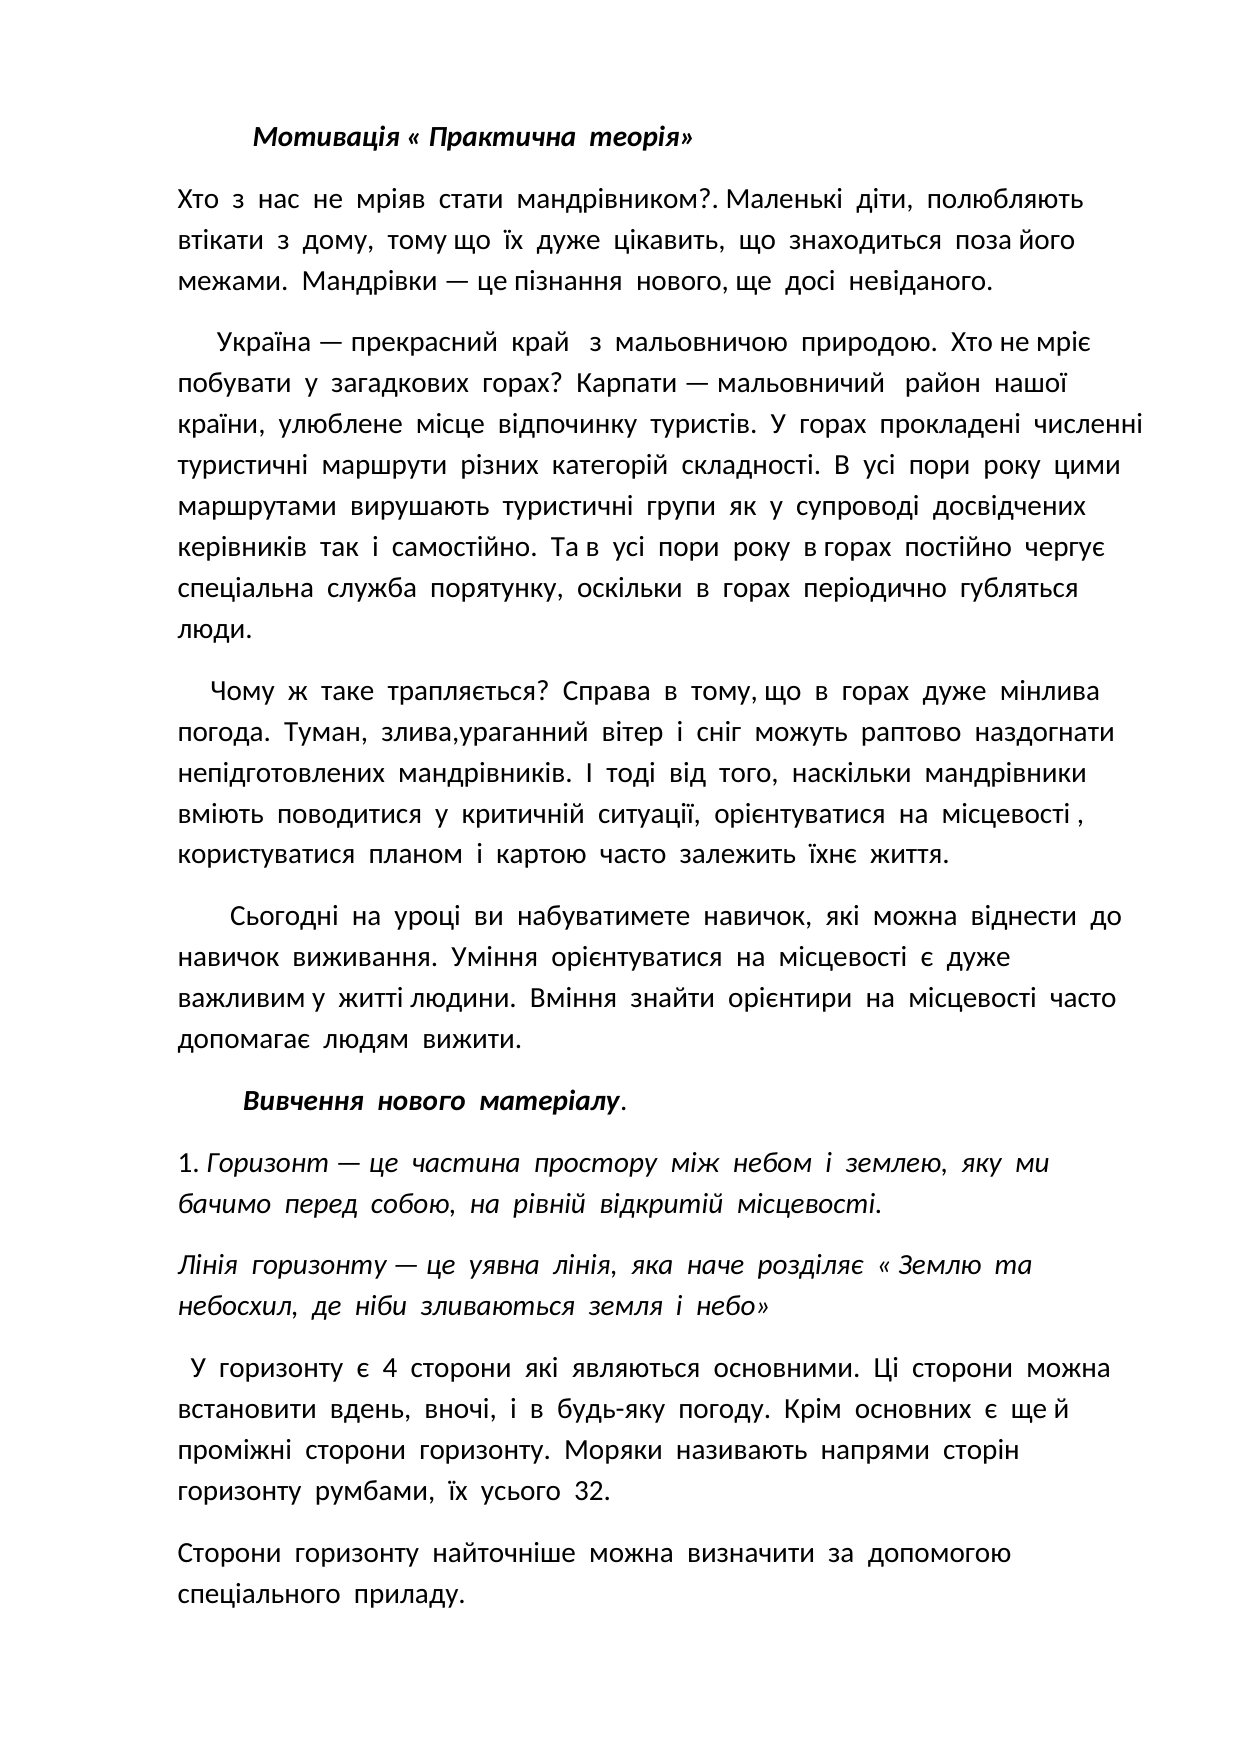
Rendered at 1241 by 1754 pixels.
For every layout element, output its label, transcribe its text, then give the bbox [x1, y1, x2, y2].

text Лінія горизонту — це уявна лінія, яка наче розділяє « Землю та небосхил, де ніби зливаються земля і небо» [177, 1246, 1152, 1323]
list Мотивація « Практична теорія» [252, 118, 1152, 154]
text У горизонту є 4 сторони які являються основними. Ці сторони можна встановити вдень, вночі, і в будь-яку погоду. Крім основних є ще й проміжні сторони горизонту. Моряки називають напрями сторін горизонту румбами, їх усього 32. [177, 1349, 1152, 1508]
text Хто з нас не мріяв стати мандрівником?. Маленькі діти, полюбляють втікати з дому, тому що їх дуже цікавить, що знаходиться поза його межами. Мандрівки — це пізнання нового, ще досі невіданого. [177, 180, 1152, 297]
text Україна — прекрасний край з мальовничою природою. Хто не мріє побувати у загадкових горах? Карпати — мальовничий район нашої країни, улюблене місце відпочинку туристів. У горах прокладені численні туристичні маршрути різних категорій складності. В усі пори року цими маршрутами вирушають туристичні групи як у супроводі досвідчених керівників так і самостійно. Та в усі пори року в горах постійно чергує спеціальна служба порятунку, оскільки в горах періодично губляться люди. [177, 323, 1152, 646]
text Сьогодні на уроці ви набуватимете навичок, які можна віднести до навичок виживання. Уміння орієнтуватися на місцевості є дуже важливим у житті людини. Вміння знайти орієнтири на місцевості часто допомагає людям вижити. [177, 897, 1152, 1056]
text Вивчення нового матеріалу. [177, 1082, 1152, 1118]
text Чому ж таке трапляється? Справа в тому, що в горах дуже мінлива погода. Туман, злива,ураганний вітер і сніг можуть раптово наздогнати непідготовлених мандрівників. І тоді від того, наскільки мандрівники вміють поводитися у критичній ситуації, орієнтуватися на місцевості , користуватися планом і картою часто залежить їхнє життя. [177, 672, 1152, 871]
text 1. Горизонт — це частина простору між небом і землею, яку ми бачимо перед собою, на рівній відкритій місцевості. [177, 1144, 1152, 1220]
text Сторони горизонту найточніше можна визначити за допомогою спеціального приладу. [177, 1534, 1152, 1610]
